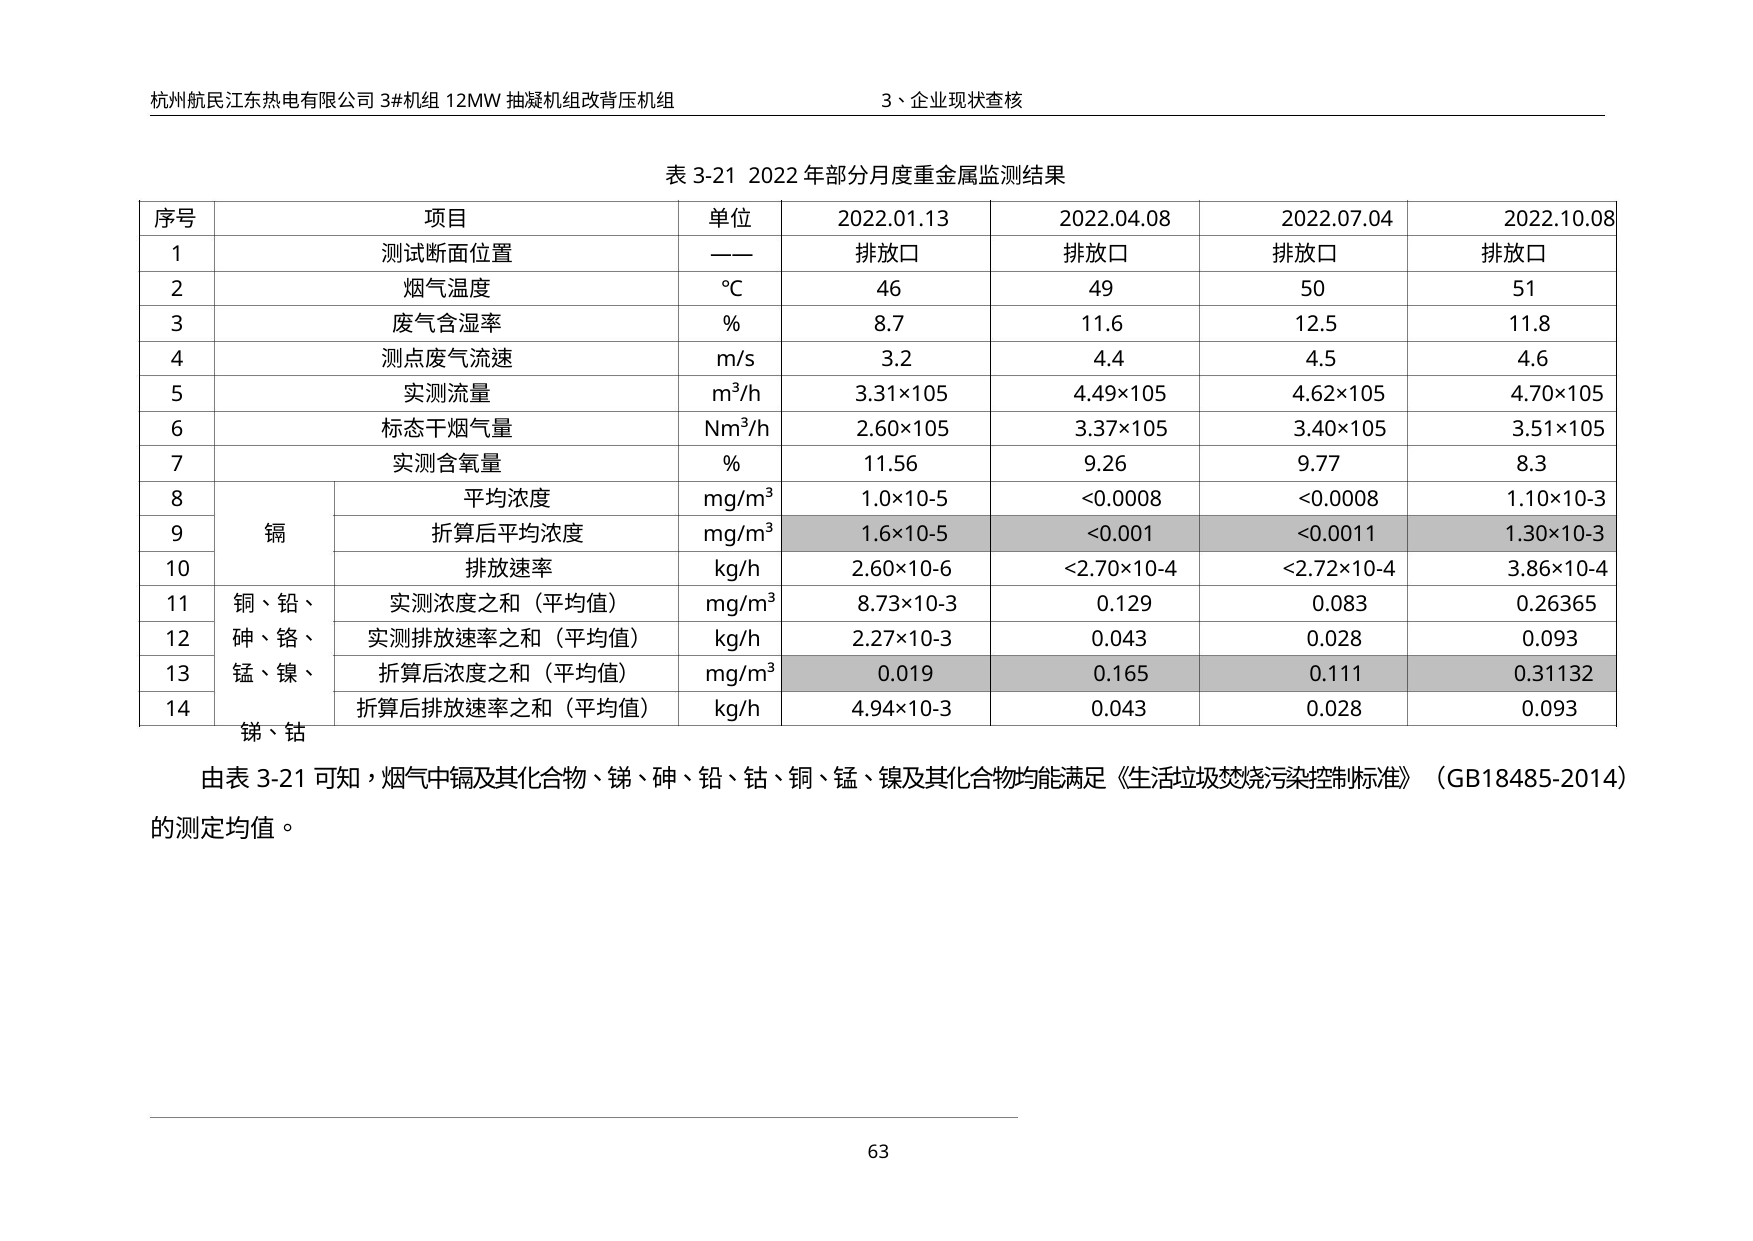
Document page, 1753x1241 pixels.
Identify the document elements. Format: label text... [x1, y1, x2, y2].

text 3 废气含湿率 % 8.7 11.6 12.5 11.8 [171, 312, 1742, 337]
text 9 镉 折算后平均浓度 mg/m³ 1.6×10-5 <0.001 <0.0011 1.30×10-3 [171, 522, 1742, 547]
text 4 测点废气流速 m/s 3.2 4.4 4.5 4.6 [171, 347, 1742, 372]
text 表 3-21 2022 年部分月度重金属监测结果 [665, 163, 1742, 188]
text 1 测试断面位置 —— 排放口 排放口 排放口 排放口 [171, 242, 1742, 267]
text 10 排放速率 kg/h 2.60×10-6 <2.70×10-4 <2.72×10-4 3.86×10-4 [165, 557, 1742, 582]
text 杭州航民江东热电有限公司 3#机组 12MW 抽凝机组改背压机组 3、企业现状查核 [150, 90, 1742, 112]
text 锑、钴 [241, 722, 1742, 745]
text 13 锰、镍、 折算后浓度之和（平均值） mg/m³ 0.019 0.165 0.111 0.31132 [165, 662, 1742, 687]
text 序号 项目 单位 2022.01.13 2022.04.08 2022.07.04 2022.10.08 [154, 207, 1742, 232]
text 8 平均浓度 mg/m³ 1.0×10-5 <0.0008 <0.0008 1.10×10-3 [171, 487, 1742, 512]
text 5 实测流量 m³/h 3.31×105 4.49×105 4.62×105 4.70×105 [171, 382, 1742, 407]
text 63 [867, 1141, 1742, 1163]
text 6 标态干烟气量 Nm³/h 2.60×105 3.37×105 3.40×105 3.51×105 [171, 417, 1742, 442]
picture [147, 1114, 1020, 1120]
text 11 铜、铅、 实测浓度之和（平均值） mg/m³ 8.73×10-3 0.129 0.083 0.26365 [166, 592, 1742, 617]
text 7 实测含氧量 % 11.56 9.26 9.77 8.3 [171, 452, 1742, 477]
text 由表 3-21 可知，烟气中镉及其化合物、锑、砷、铅、钴、铜、锰、镍及其化合物均能满足《生活垃圾焚烧污染控制标准》（GB18485-2014） [200, 765, 1742, 793]
picture [147, 112, 1607, 118]
picture [136, 198, 1620, 730]
text 2 烟气温度 ℃ 46 49 50 51 [171, 277, 1742, 302]
text 的测定均值。 [150, 816, 1742, 842]
text 12 砷、铬、 实测排放速率之和（平均值） kg/h 2.27×10-3 0.043 0.028 0.093 [165, 627, 1742, 652]
text 14 折算后排放速率之和（平均值） kg/h 4.94×10-3 0.043 0.028 0.093 [165, 697, 1742, 722]
